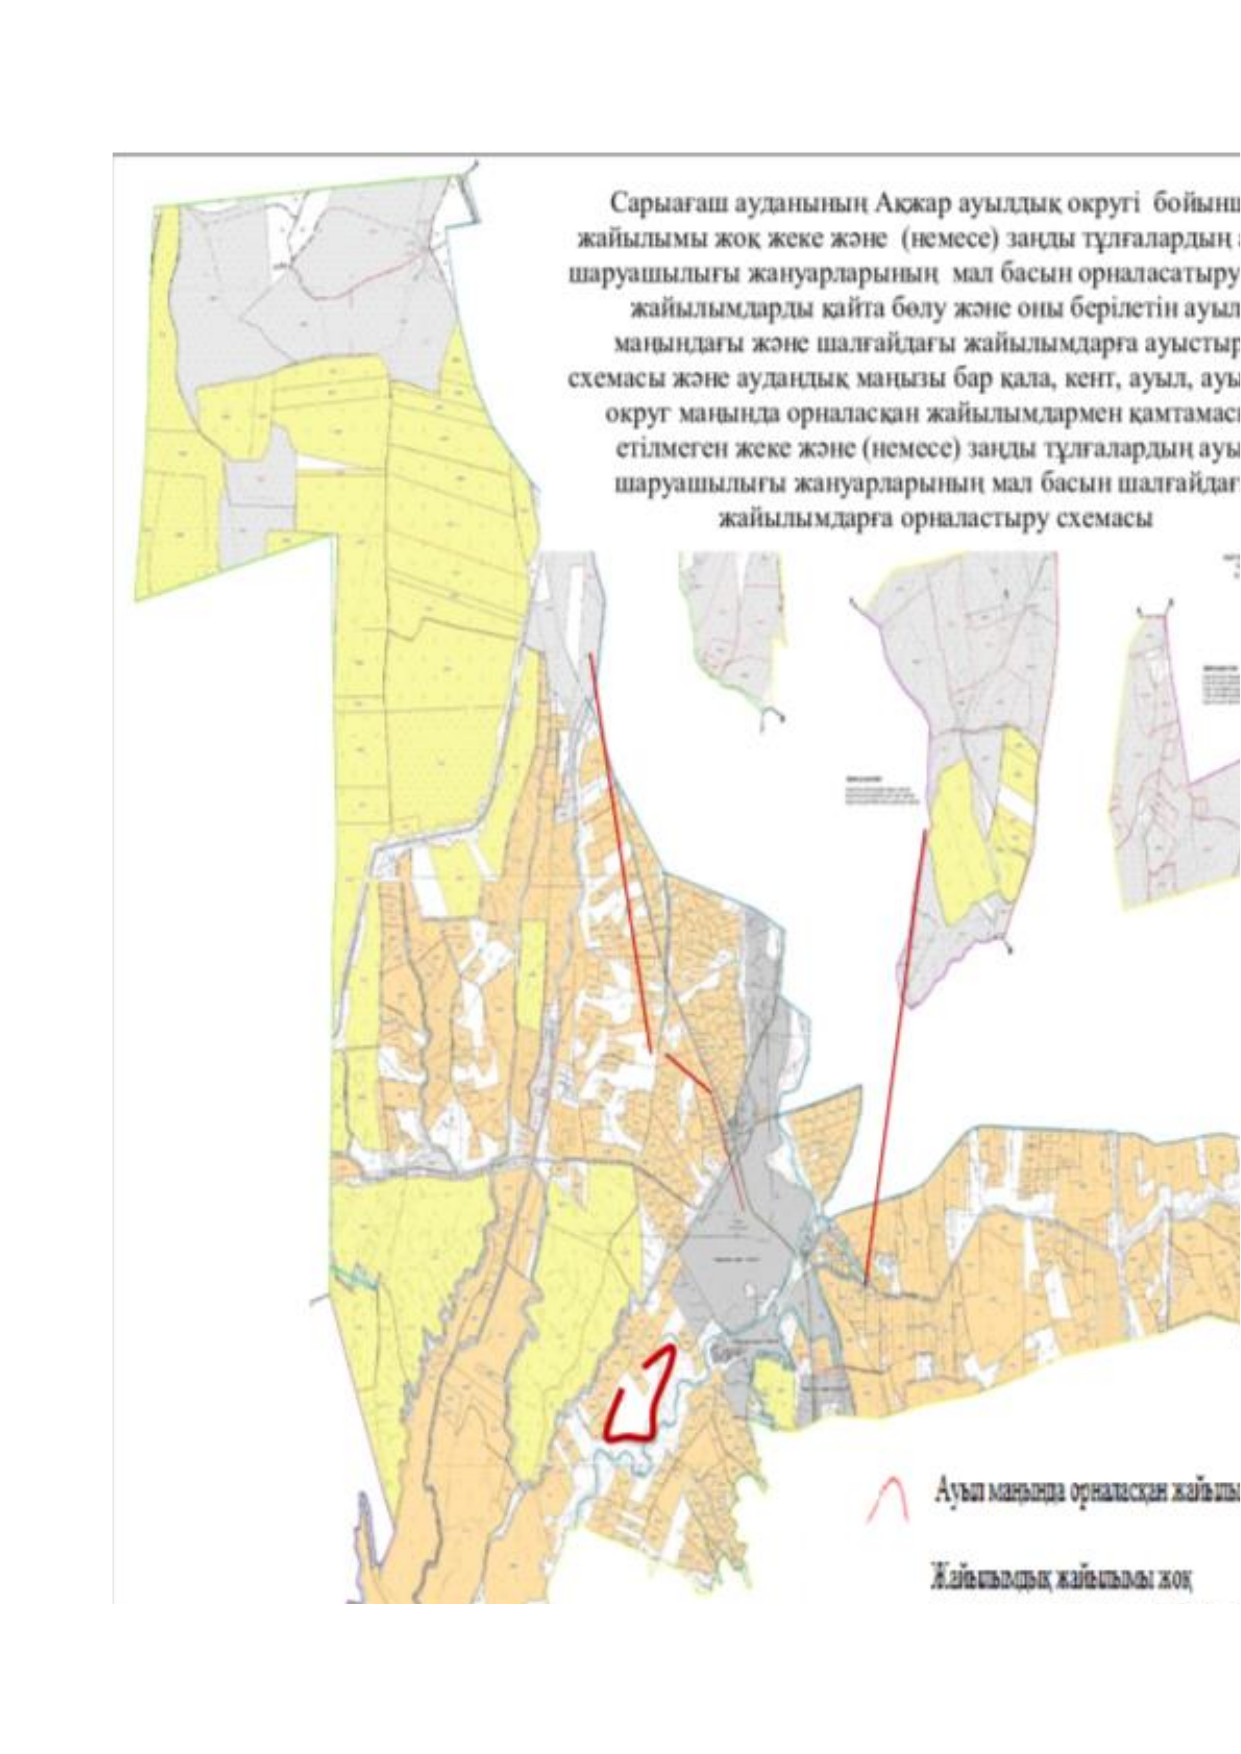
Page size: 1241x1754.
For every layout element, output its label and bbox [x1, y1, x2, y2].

picture [112, 150, 1241, 1604]
